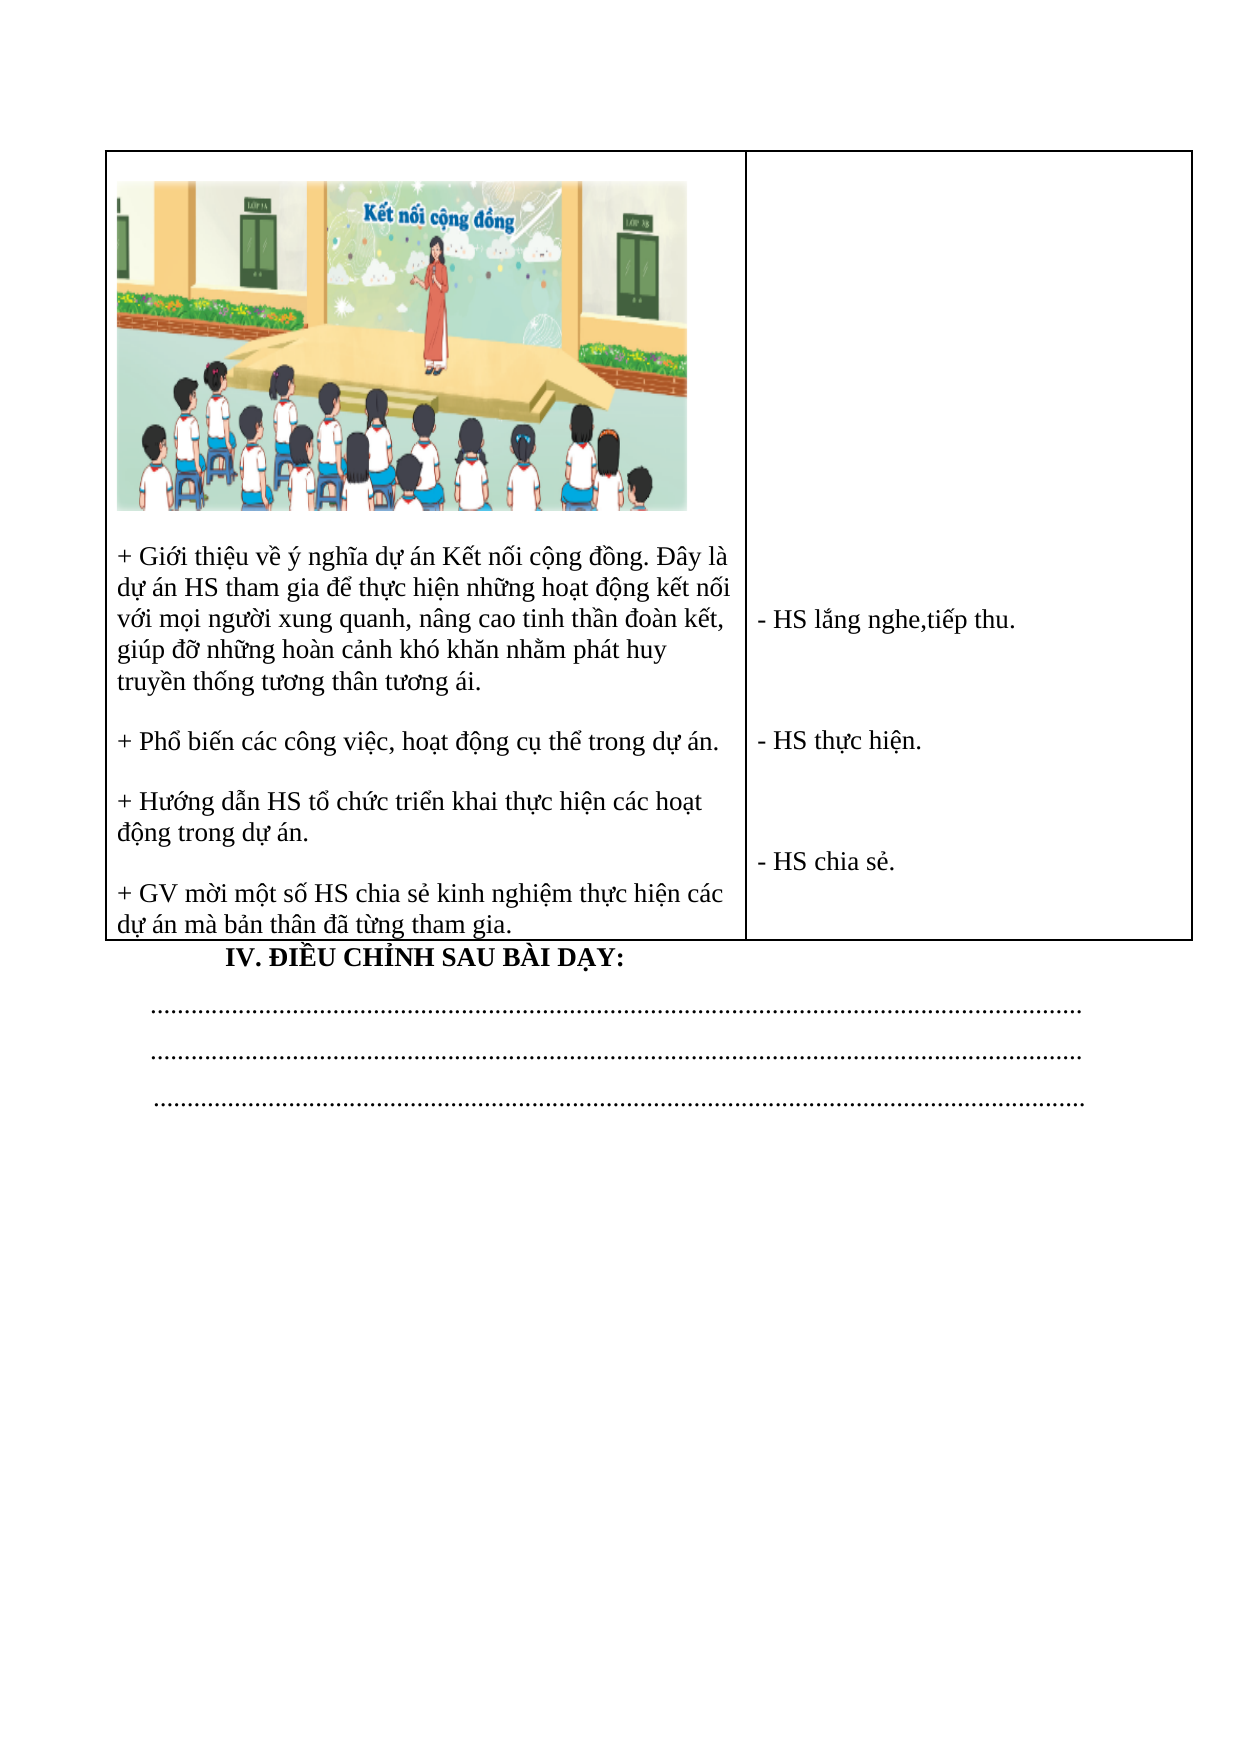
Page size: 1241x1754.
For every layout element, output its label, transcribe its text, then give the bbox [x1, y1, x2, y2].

text .......................................................................................................................................... [150, 1081, 1090, 1112]
text IV. ĐIỀU CHỈNH SAU BÀI DẠY: [150, 941, 1090, 972]
text .......................................................................................................................................... [150, 988, 1090, 1019]
text .......................................................................................................................................... [150, 1034, 1090, 1066]
picture [116, 181, 688, 511]
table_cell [107, 152, 745, 939]
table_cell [747, 152, 1191, 939]
